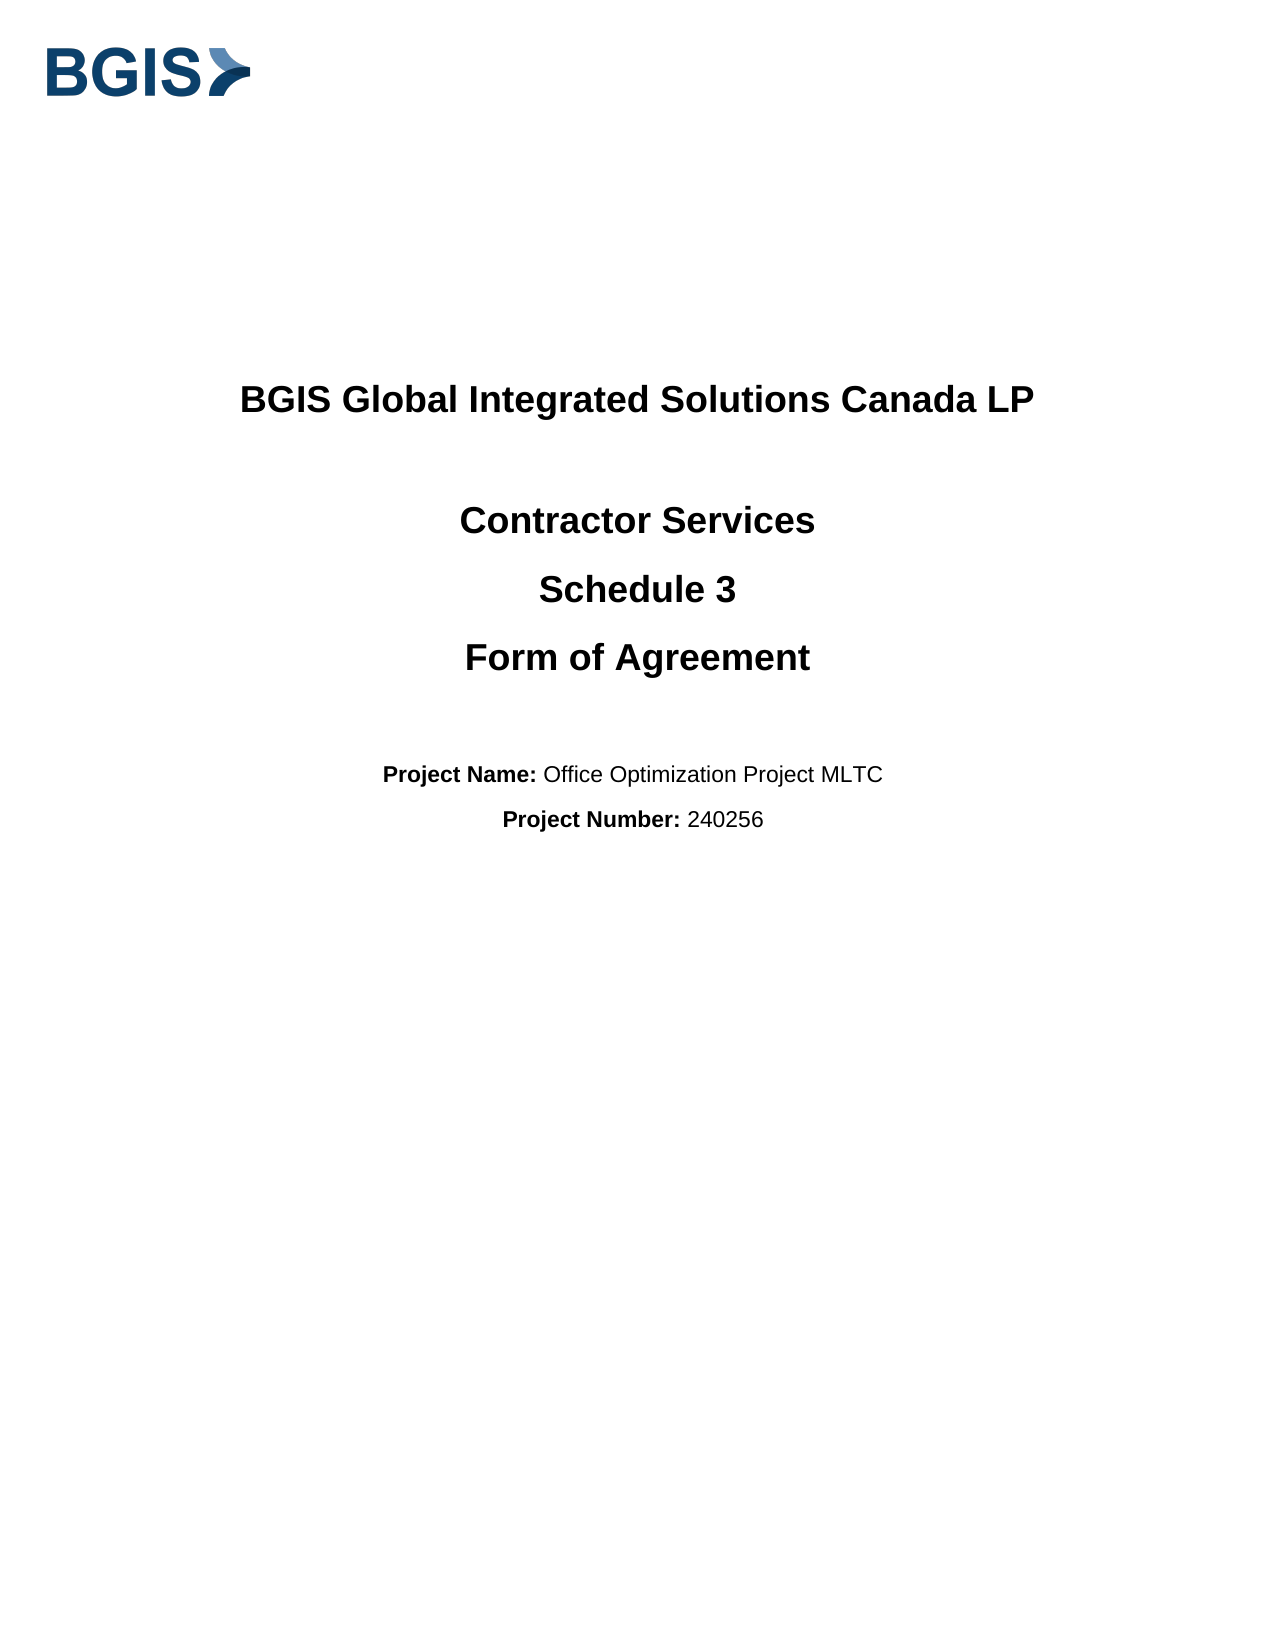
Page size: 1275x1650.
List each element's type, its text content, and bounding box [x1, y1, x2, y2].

text Contractor Services [150, 499, 1125, 542]
picture [6, 8, 290, 113]
text Form of Agreement [150, 635, 1125, 678]
text Schedule 3 [150, 567, 1125, 610]
text Project Number: [141, 806, 1125, 832]
text Project Name: [141, 761, 1125, 787]
